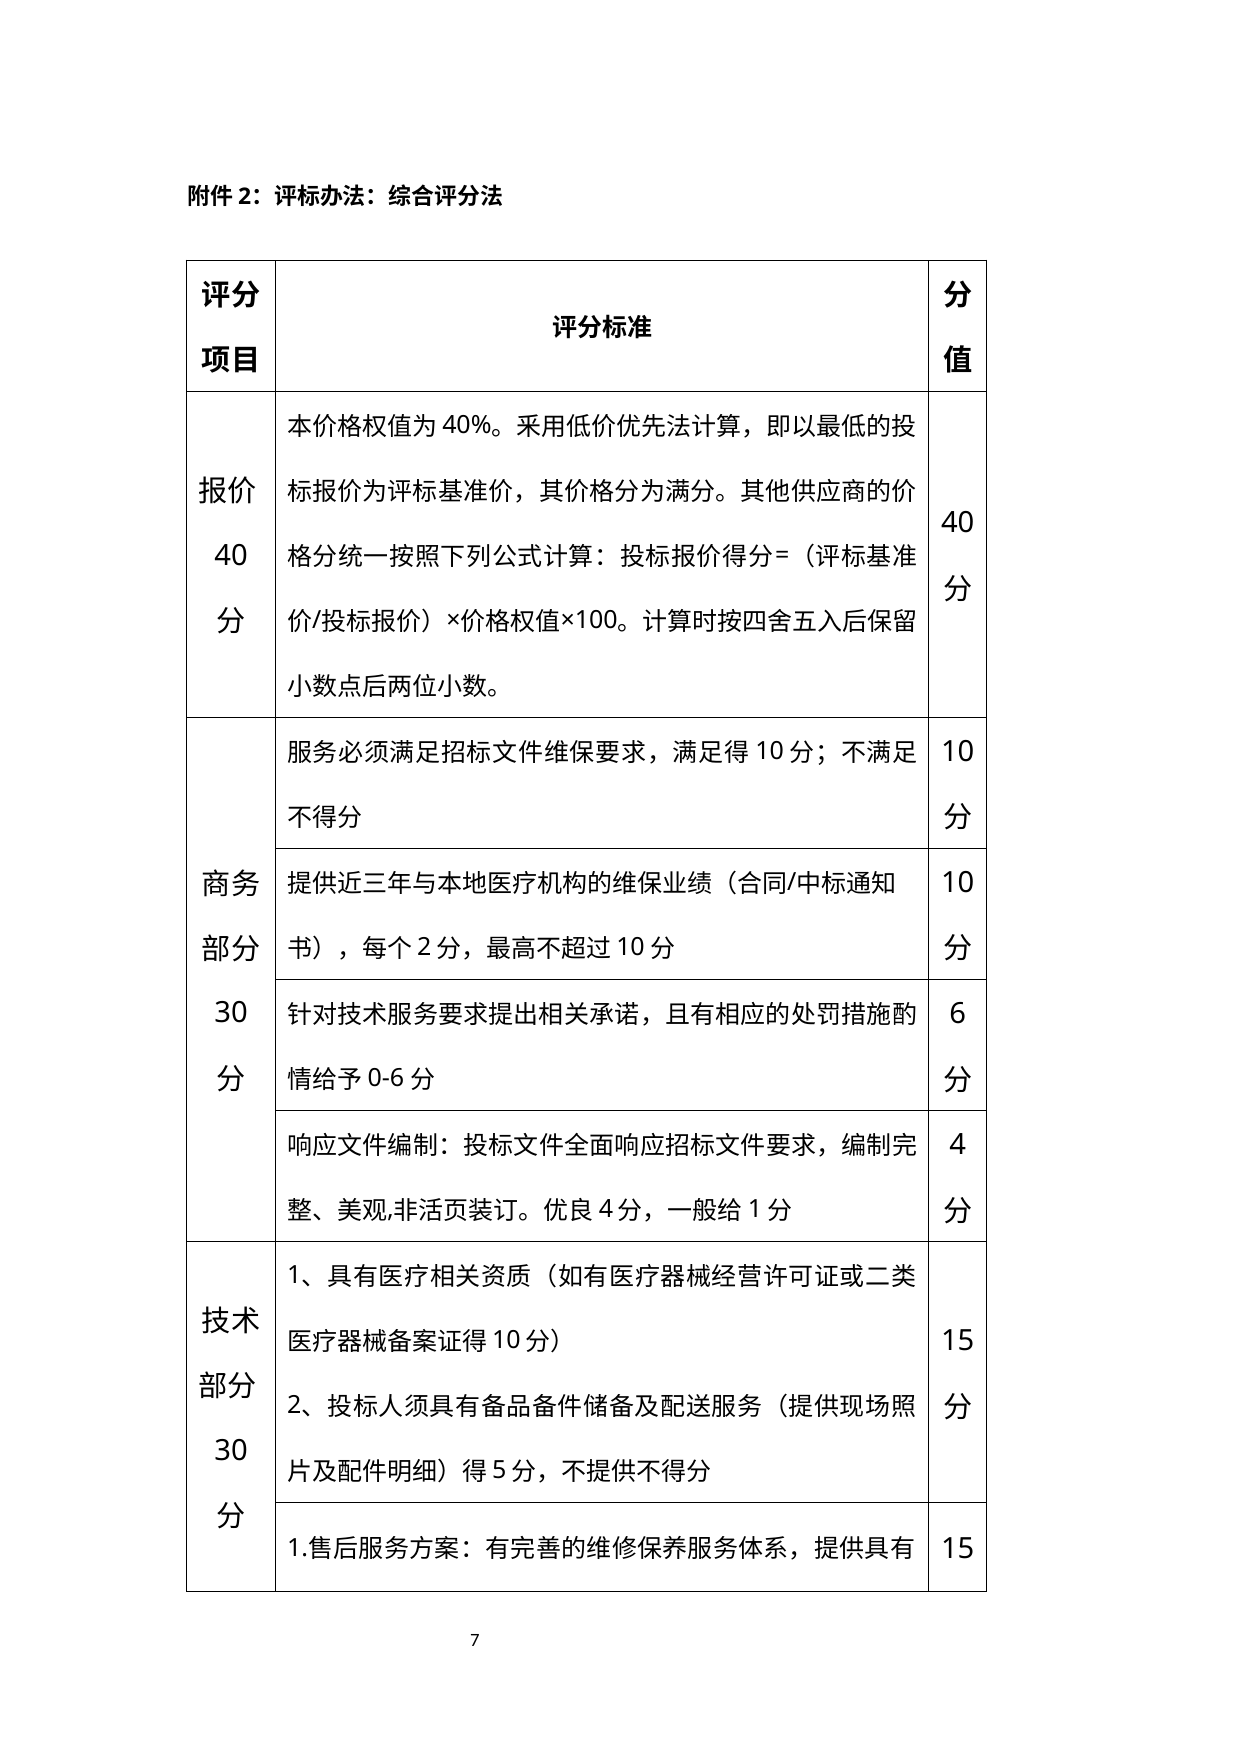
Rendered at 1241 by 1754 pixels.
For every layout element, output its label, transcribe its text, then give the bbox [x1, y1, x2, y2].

table_cell 报价 40分 [187, 392, 275, 717]
table_cell 本价格权值为40%。釆用低价优先法计算，即以最低的投标报价为评标基准价，其价格分为满分。其他供应商的价格分统一按照下列公式计算：投标报价得分=（评标基准价/投标报价）×价格权值×100。计算时按四舍五入后保留小数点后两位小数。 [276, 392, 928, 717]
table_cell 6分 [929, 980, 986, 1110]
table_cell 10分 [929, 849, 986, 979]
table_cell 服务必须满足招标文件维保要求，满足得10分；不满足不得分 [276, 718, 928, 848]
table_cell 10分 [929, 718, 986, 848]
table_cell 技术部分 30分 [187, 1242, 275, 1591]
table_cell 1、具有医疗相关资质（如有医疗器械经营许可证或二类医疗器械备案证得10分） 2、投标人须具有备品备件储备及配送服务（提供现场照片及配件明细）得5分，不提供不得分 [276, 1242, 928, 1502]
text 附件2：评标办法：综合评分法 [187, 162, 1053, 227]
table_cell 响应文件编制：投标文件全面响应招标文件要求，编制完整、美观,非活页装订。优良4分，一般给1分 [276, 1111, 928, 1241]
table_cell 15分 [929, 1503, 986, 1591]
table_cell 15分 [929, 1242, 986, 1502]
table_cell 提供近三年与本地医疗机构的维保业绩（合同/中标通知书），每个2分，最高不超过10分 [276, 849, 928, 979]
table_header 评分项目 [187, 261, 275, 391]
table_cell 针对技术服务要求提出相关承诺，且有相应的处罚措施酌情给予 0-6 分 [276, 980, 928, 1110]
table_cell 40分 [929, 392, 986, 717]
table_header 分值 [929, 261, 986, 391]
table_cell 商务 部分 30分 [187, 718, 275, 1241]
table_cell 4分 [929, 1111, 986, 1241]
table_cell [276, 1503, 928, 1591]
table_header 评分标准 [276, 261, 928, 391]
